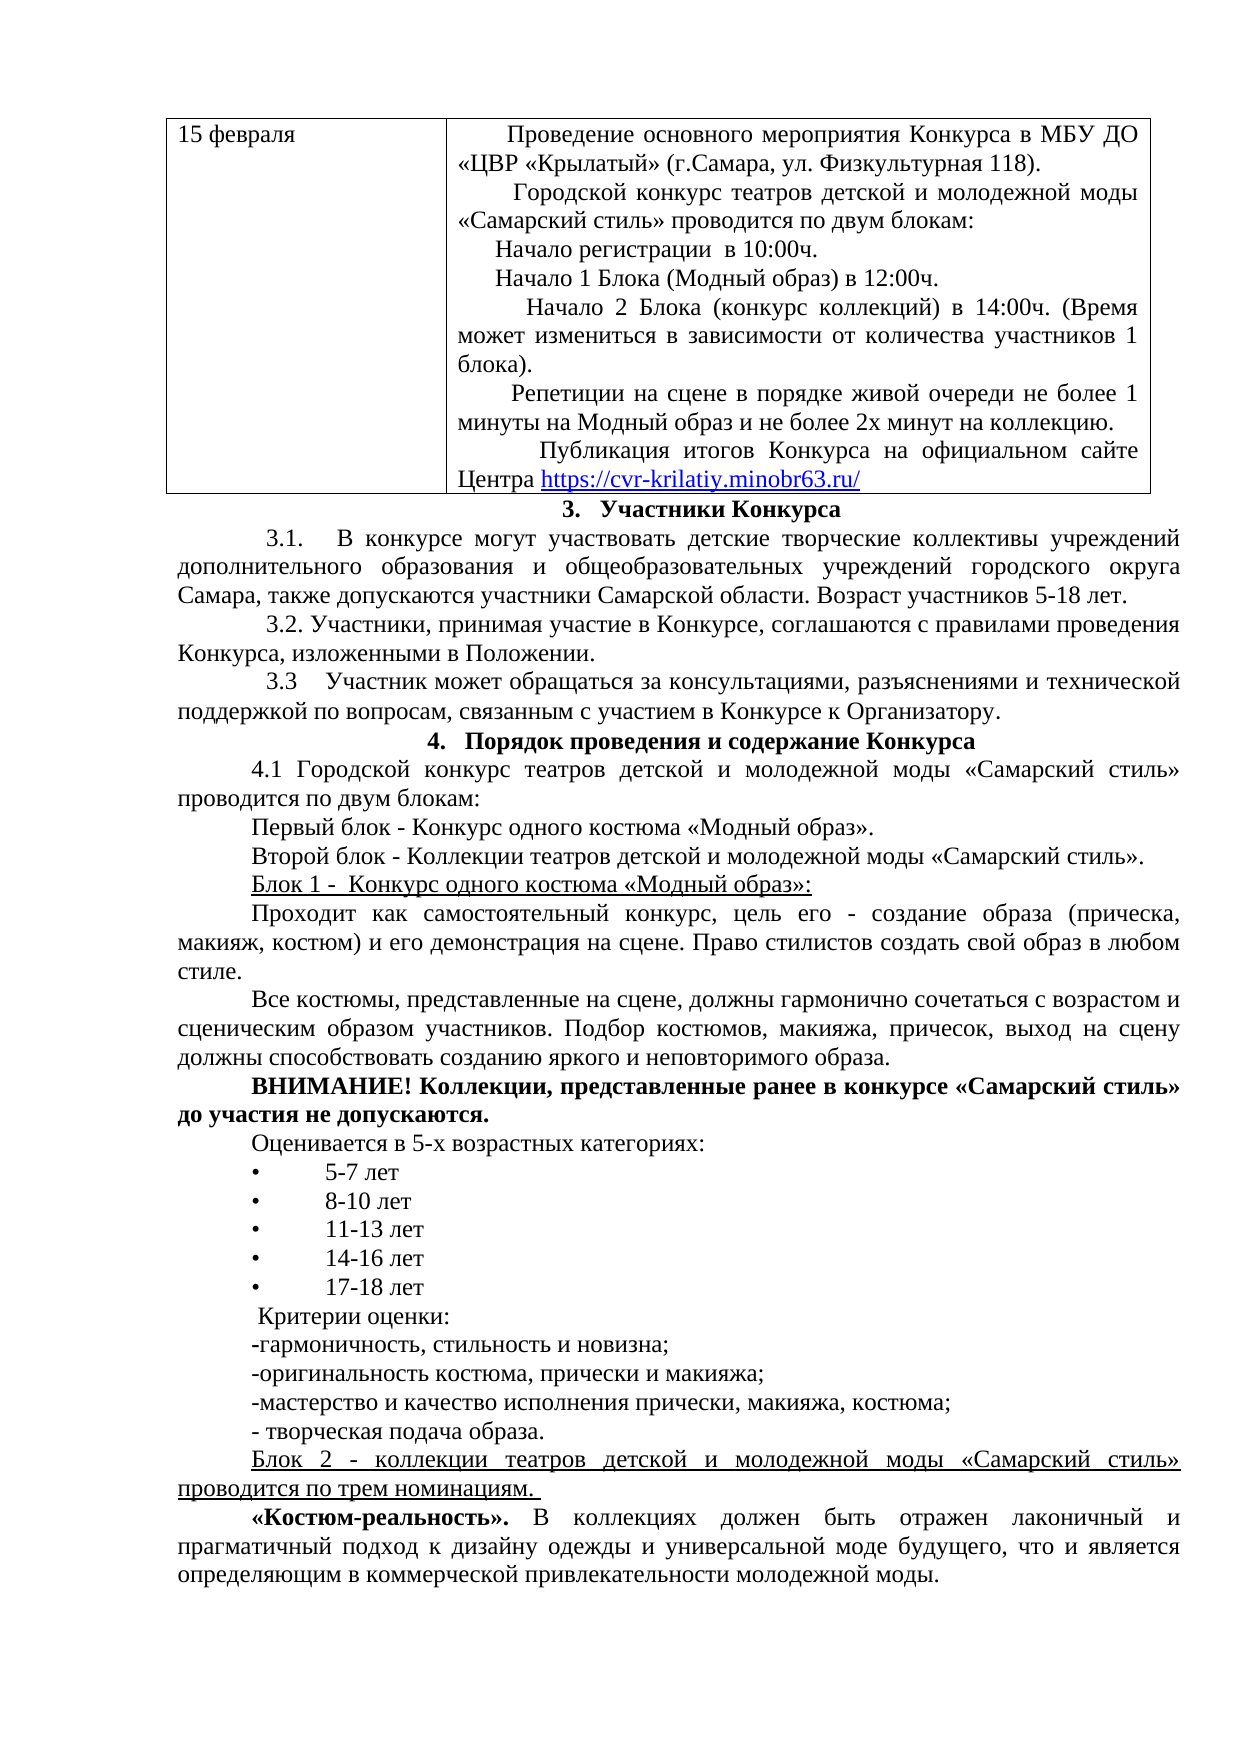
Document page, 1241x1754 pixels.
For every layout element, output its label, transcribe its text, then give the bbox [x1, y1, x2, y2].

list Первый блок - Конкурс одного костюма «Модный образ». [251, 812, 1181, 841]
list Участники Конкурса [222, 494, 1181, 523]
text ВНИМАНИЕ! Коллекции, представленные ранее в конкурсе «Самарский стиль» до участия не допускаются. [177, 1071, 1181, 1128]
list Участник может обращаться за консультациями, разъяснениями и технической поддержкой по вопросам, связанным с участием в Конкурсе к Организатору. [177, 666, 1181, 726]
text 4.1 Городской конкурс театров детской и молодежной моды «Самарский стиль» проводится по двум блокам: [177, 754, 1181, 812]
text Второй блок - Коллекции театров детской и молодежной моды «Самарский стиль». [177, 841, 1181, 869]
list 11-13 лет [177, 1214, 1181, 1243]
list 5-7 лет [177, 1157, 1181, 1186]
text «Костюм-реальность». В коллекциях должен быть отражен лаконичный и прагматичный подход к дизайну одежды и универсальной моде будущего, что и является определяющим в коммерческой привлекательности молодежной моды. [177, 1502, 1181, 1588]
text -мастерство и качество исполнения прически, макияжа, костюма; [177, 1387, 1181, 1416]
text Оценивается в 5-х возрастных категориях: [177, 1128, 1181, 1157]
table_cell Проведение основного мероприятия Конкурса в МБУ ДО «ЦВР «Крылатый» (г.Самара, ул. Физкультурная 118). Городской конкурс театров детской и молодежной моды «Самарский стиль» проводится по двум блокам: Начало регистрации в 10:00ч. Начало 1 Блока (Модный образ) в 12:00ч. Начало 2 Блока (конкурс коллекций) в 14:00ч. (Время может измениться в зависимости от количества участников 1 блока). Репетиции на сцене в порядке живой очереди не более 1 минуты на Модный образ и не более 2х минут на коллекцию. Публикация итогов Конкурса на официальном сайте Центра https://cvr-krilatiy.minobr63.ru/ [447, 119, 1150, 493]
text Блок 1 - Конкурс одного костюма «Модный образ»: [177, 869, 1181, 898]
text - творческая подача образа. [177, 1416, 1181, 1444]
table_cell 15 февраля [167, 119, 446, 493]
text Проходит как самостоятельный конкурс, цель его - создание образа (прическа, макияж, костюм) и его демонстрация на сцене. Право стилистов создать свой образ в любом стиле. [177, 898, 1181, 984]
list В конкурсе могут участвовать детские творческие коллективы учреждений дополнительного образования и общеобразовательных учреждений городского округа Самара, также допускаются участники Самарской области. Возраст участников 5-18 лет. [177, 523, 1181, 609]
text Все костюмы, представленные на сцене, должны гармонично сочетаться с возрастом и сценическим образом участников. Подбор костюмов, макияжа, причесок, выход на сцену должны способствовать созданию яркого и неповторимого образа. [177, 984, 1181, 1071]
list 14-16 лет [177, 1243, 1181, 1272]
text -оригинальность костюма, прически и макияжа; [177, 1358, 1181, 1387]
list 3.2. Участники, принимая участие в Конкурсе, соглашаются с правилами проведения Конкурса, изложенными в Положении. [177, 609, 1181, 666]
text Блок 2 - коллекции театров детской и молодежной моды «Самарский стиль» проводится по трем номинациям. [177, 1444, 1181, 1502]
list 17-18 лет [177, 1272, 1181, 1301]
list 8-10 лет [177, 1186, 1181, 1214]
text -гармоничность, стильность и новизна; [177, 1329, 1181, 1358]
list Порядок проведения и содержание Конкурса [222, 726, 1181, 754]
text Критерии оценки: [177, 1301, 1181, 1329]
